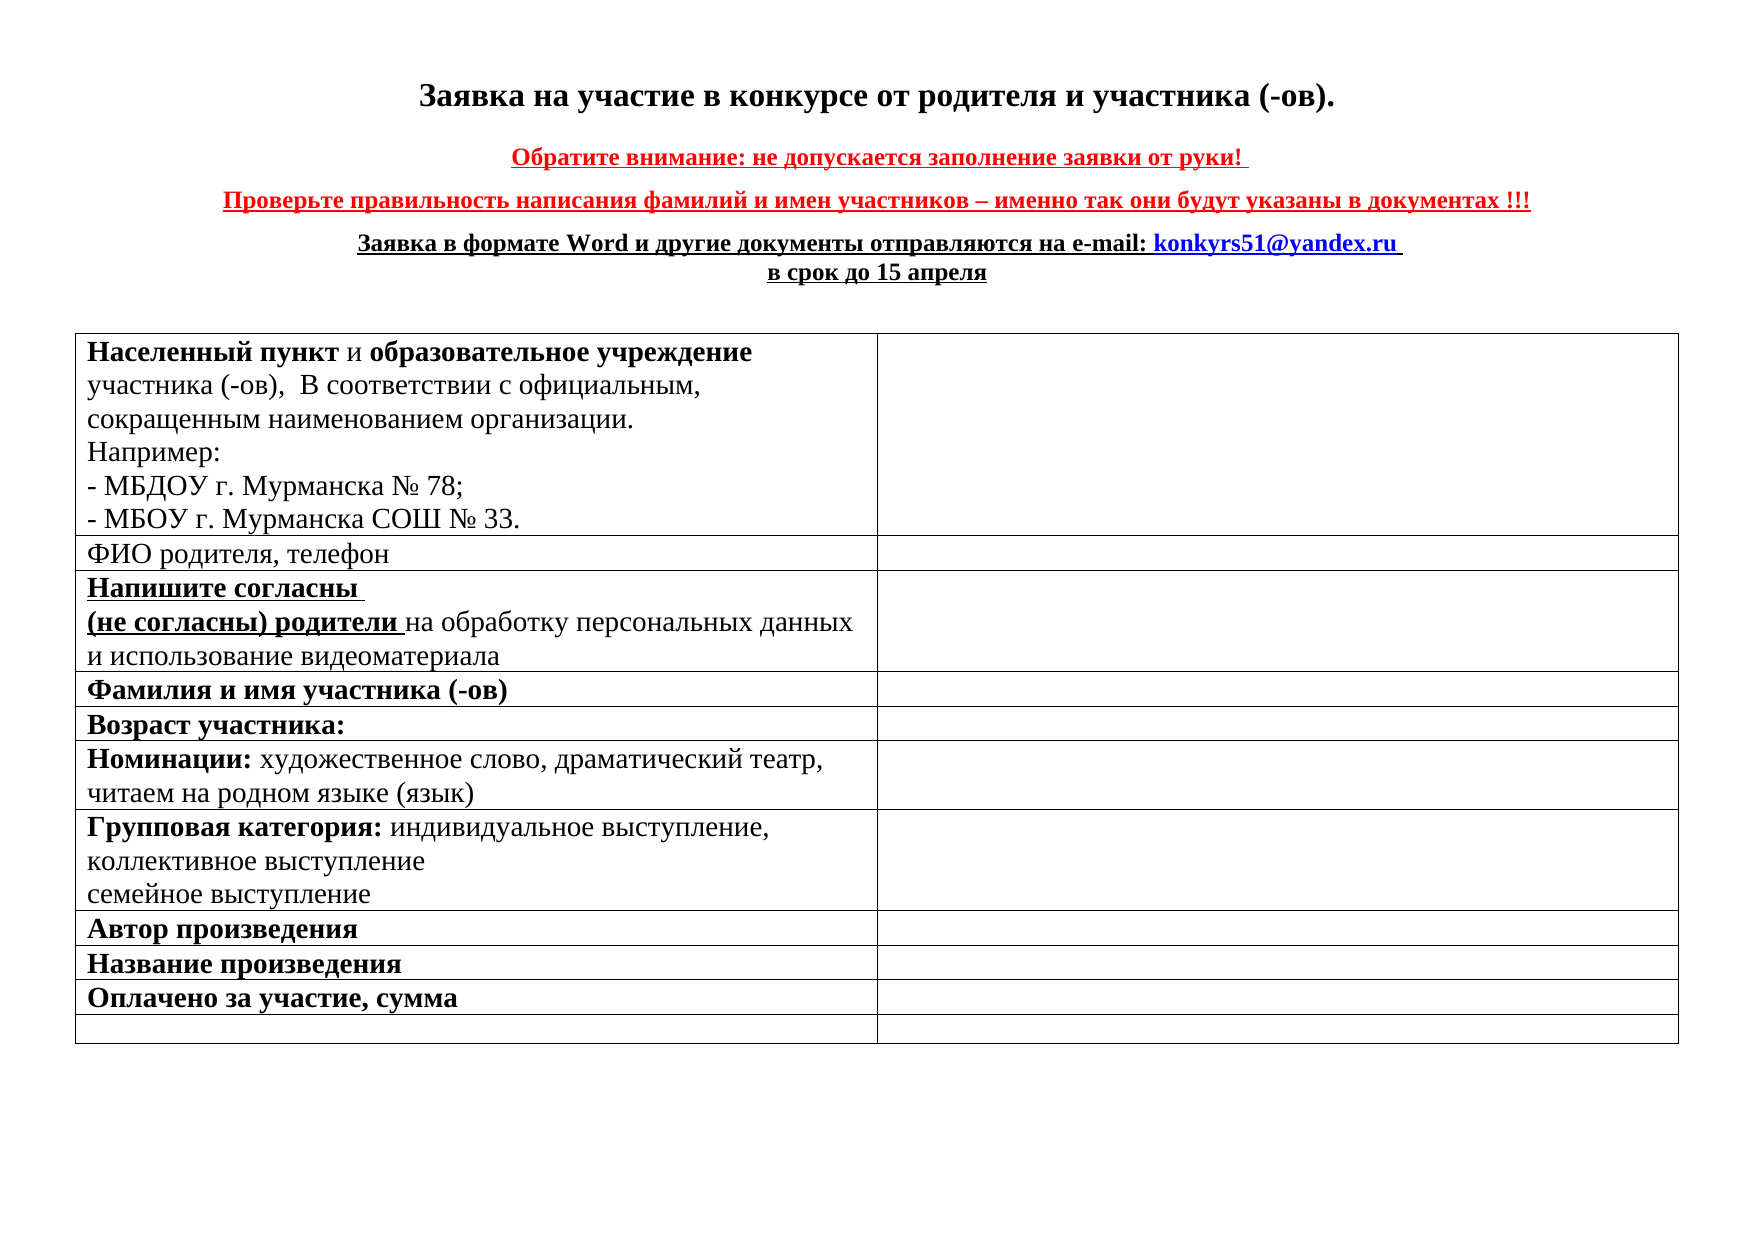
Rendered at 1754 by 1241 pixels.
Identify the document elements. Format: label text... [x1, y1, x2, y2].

table_cell [878, 911, 1678, 945]
table_cell Возраст участника: [76, 707, 877, 740]
table_cell Напишите согласны (не согласны) родители на обработку персональных данных и использование видеоматериала [76, 571, 877, 671]
table_cell [878, 672, 1678, 706]
text Заявка в формате Word и другие документы отправляются на e-mail: konkyrs51@yandex.ru [75, 228, 1679, 257]
text в срок до 15 апреля [75, 257, 1679, 286]
text Обратите внимание: не допускается заполнение заявки от руки! [75, 142, 1679, 171]
table_cell [878, 707, 1678, 740]
table_header [878, 334, 1678, 535]
text Проверьте правильность написания фамилий и имен участников – именно так они будут указаны в документах !!! [75, 185, 1679, 214]
table_cell Автор произведения [76, 911, 877, 945]
table_cell [878, 741, 1678, 808]
table_cell Оплачено за участие, сумма [76, 980, 877, 1014]
table_cell [76, 1015, 877, 1043]
table_cell [878, 946, 1678, 979]
table_header Населенный пункт и образовательное учреждение участника (-ов), В соответствии с официальным, сокращенным наименованием организации. Например: - МБДОУ г. Мурманска № 78; - МБОУ г. Мурманска СОШ № 33. [76, 334, 877, 535]
table_cell [878, 980, 1678, 1014]
table_cell Фамилия и имя участника (-ов) [76, 672, 877, 706]
table_cell Групповая категория: индивидуальное выступление, коллективное выступление семейное выступление [76, 810, 877, 910]
table_cell Название произведения [76, 946, 877, 979]
table_cell [878, 1015, 1678, 1043]
table_cell [878, 810, 1678, 910]
table_cell [878, 571, 1678, 671]
table_cell Номинации: художественное слово, драматический театр, читаем на родном языке (язык) [76, 741, 877, 808]
table_cell ФИО родителя, телефон [76, 536, 877, 569]
text Заявка на участие в конкурсе от родителя и участника (-ов). [75, 75, 1679, 113]
table_cell [878, 536, 1678, 569]
